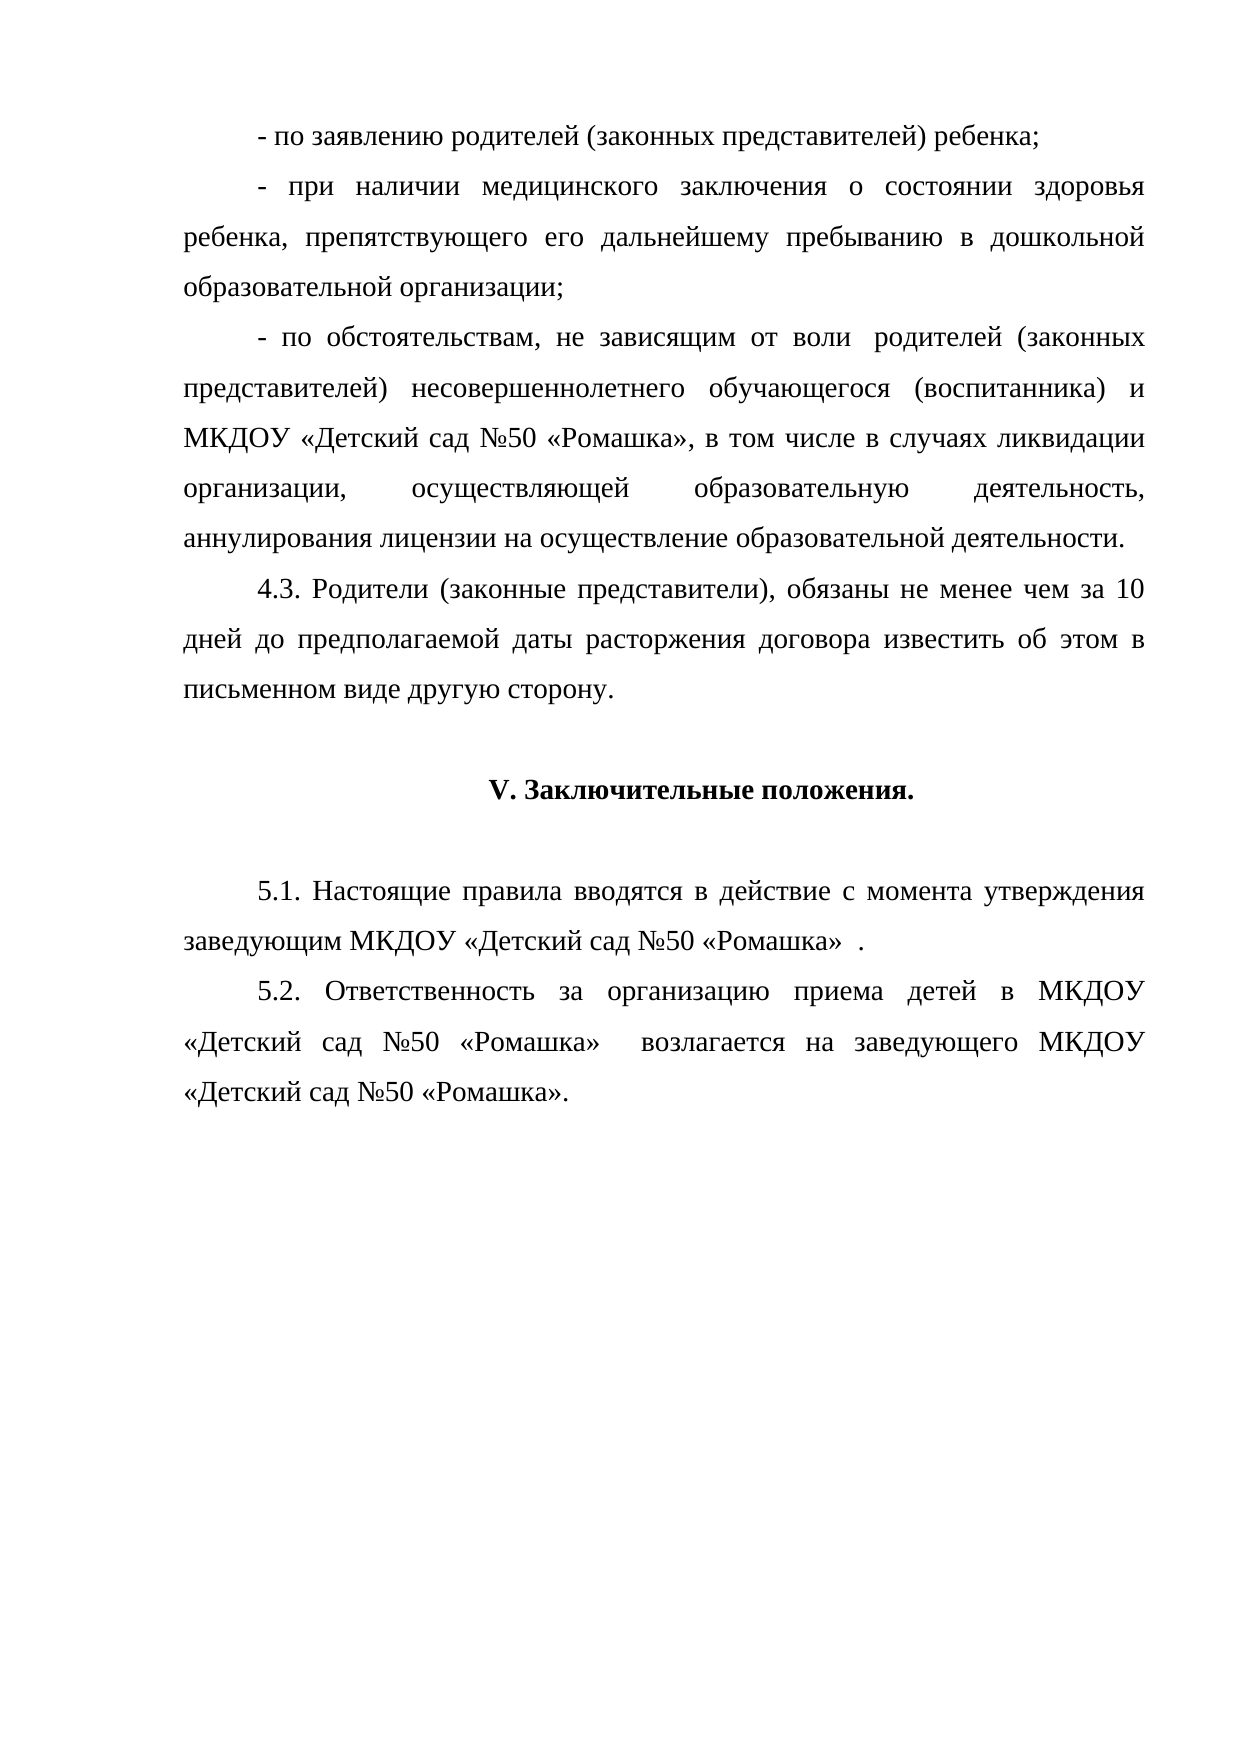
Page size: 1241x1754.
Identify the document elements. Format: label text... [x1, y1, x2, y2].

text - по заявлению родителей (законных представителей) ребенка; [183, 118, 1146, 152]
text - при наличии медицинского заключения о состоянии здоровья ребенка, препятствующего его дальнейшему пребыванию в дошкольной образовательной организации; [183, 168, 1146, 303]
text V. Заключительные положения. [183, 772, 1146, 806]
text - по обстоятельствам, не зависящим от воли родителей (законных представителей) несовершеннолетнего обучающегося (воспитанника) и МКДОУ «Детский сад №50 «Ромашка», в том числе в случаях ликвидации организации, осуществляющей образовательную деятельность, аннулирования лицензии на осуществление образовательной деятельности. [183, 319, 1146, 554]
text 5.2. Ответственность за организацию приема детей в МКДОУ «Детский сад №50 «Ромашка» возлагается на заведующего МКДОУ «Детский сад №50 «Ромашка». [183, 973, 1146, 1108]
text 5.1. Настоящие правила вводятся в действие с момента утверждения заведующим МКДОУ «Детский сад №50 «Ромашка» . [183, 873, 1146, 957]
text 4.3. Родители (законные представители), обязаны не менее чем за 10 дней до предполагаемой даты расторжения договора известить об этом в письменном виде другую сторону. [183, 571, 1146, 705]
